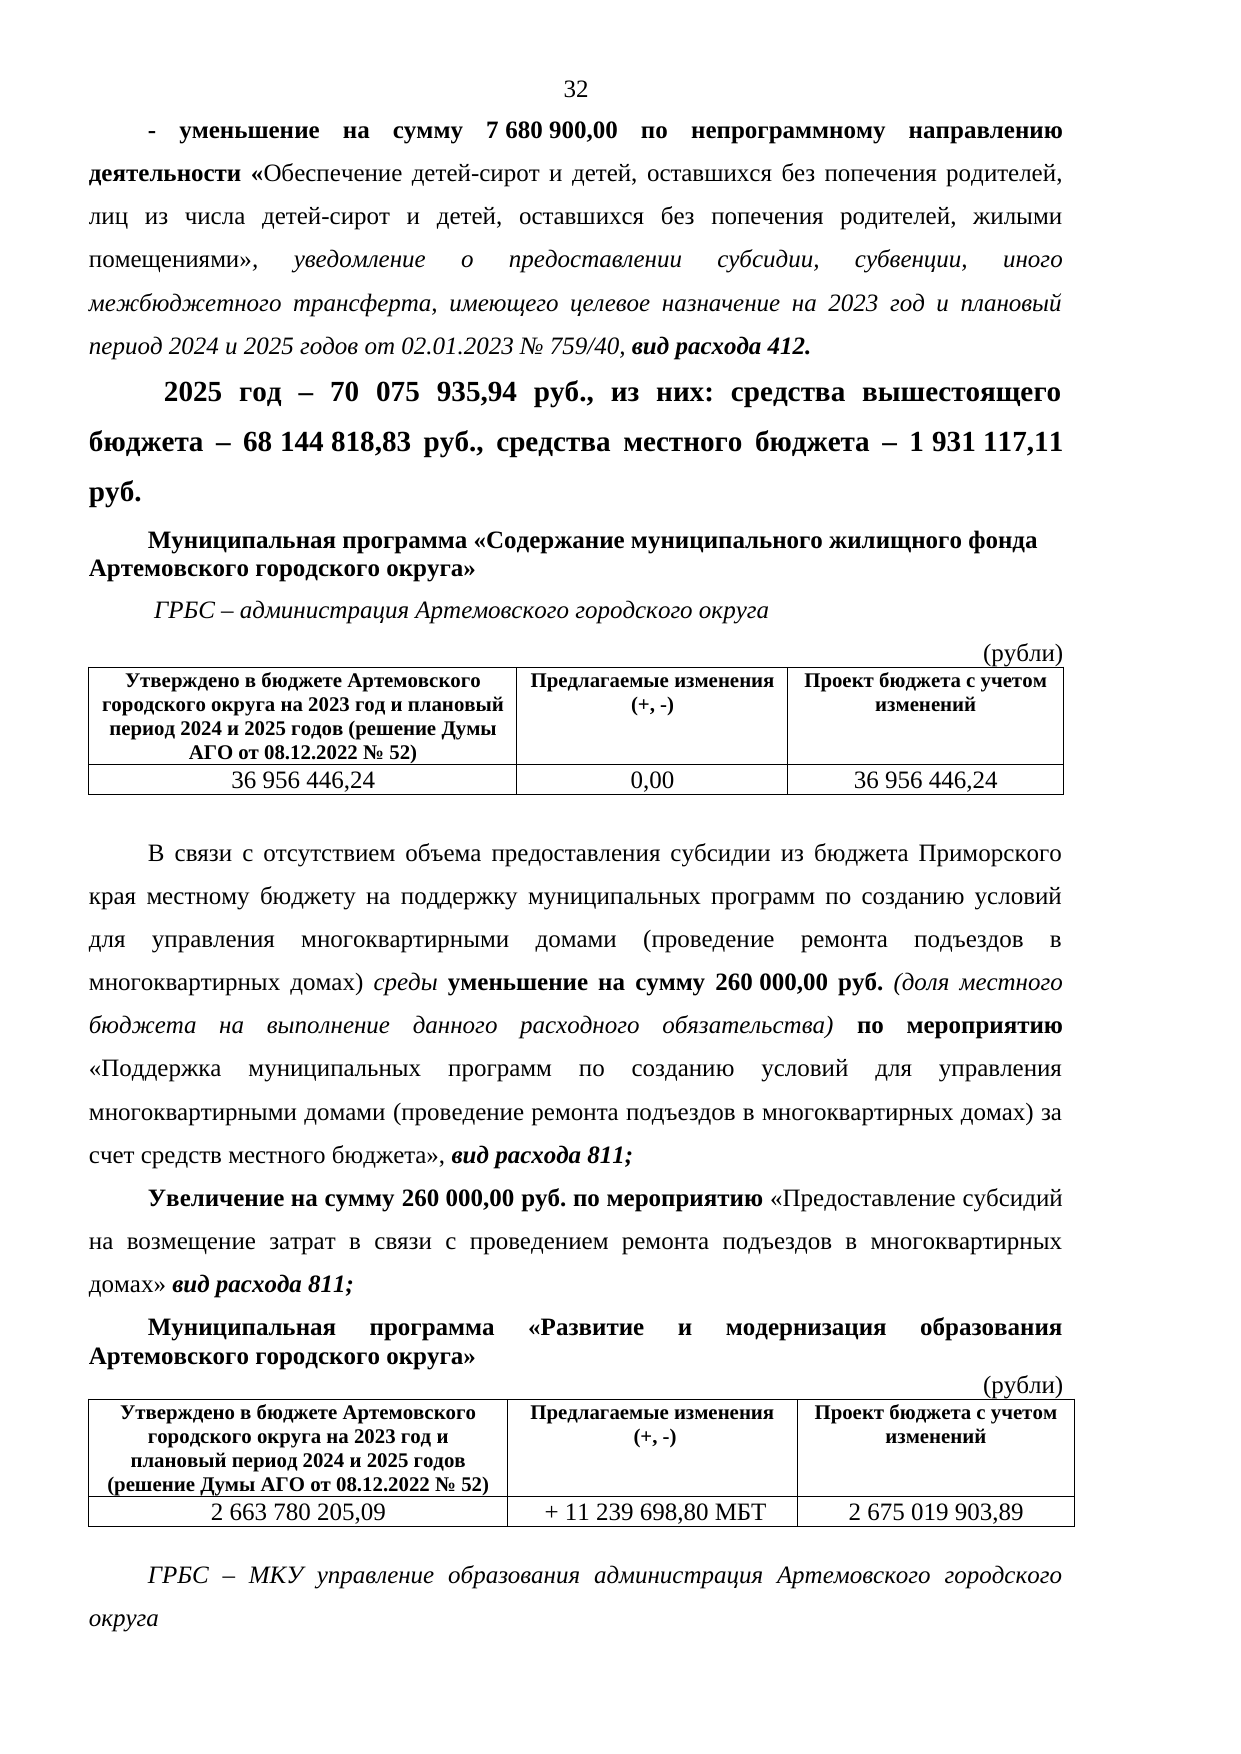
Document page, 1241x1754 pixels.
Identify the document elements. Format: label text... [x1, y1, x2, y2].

table_cell 2 663 780 205,09 [89, 1497, 507, 1526]
table_header Предлагаемые изменения (+, -) [508, 1400, 797, 1496]
table_cell + 11 239 698,80 МБТ [508, 1497, 797, 1526]
text Муниципальная программа «Развитие и модернизация образования Артемовского городского округа» [89, 1312, 1063, 1370]
table_cell 2 675 019 903,89 [798, 1497, 1074, 1526]
text - уменьшение на сумму 7 680 900,00 по непрограммному направлению деятельности «Обеспечение детей-сирот и детей, оставшихся без попечения родителей, лиц из числа детей-сирот и детей, оставшихся без попечения родителей, жилыми помещениями», уведомление о предоставлении субсидии, субвенции, иного межбюджетного трансферта, имеющего целевое назначение на 2023 год и плановый период 2024 и 2025 годов от 02.01.2023 № 759/40, вид расхода 412. [89, 115, 1063, 359]
table_header Проект бюджета с учетом изменений [798, 1400, 1074, 1496]
table_cell 0,00 [517, 765, 787, 794]
table_cell 36 956 446,24 [788, 765, 1063, 794]
text (рубли) [89, 1370, 1063, 1398]
text Муниципальная программа «Содержание муниципального жилищного фонда Артемовского городского округа» [89, 525, 1063, 582]
text ГРБС – МКУ управление образования администрация Артемовского городского округа [89, 1560, 1063, 1632]
table_header Предлагаемые изменения (+, -) [517, 668, 787, 764]
text Увеличение на сумму 260 000,00 руб. по мероприятию «Предоставление субсидий на возмещение затрат в связи с проведением ремонта подъездов в многоквартирных домах» вид расхода 811; [89, 1183, 1063, 1298]
table_header Утверждено в бюджете Артемовского городского округа на 2023 год и плановый период 2024 и 2025 годов (решение Думы АГО от 08.12.2022 № 52) [89, 1400, 507, 1496]
text (рубли) [185, 638, 1063, 667]
table_cell 36 956 446,24 [89, 765, 516, 794]
text 2025 год – 70 075 935,94 руб., из них: средства вышестоящего бюджета – 68 144 818,83 руб., средства местного бюджета – 1 931 117,11 руб. [89, 374, 1063, 508]
list ГРБС – администрация Артемовского городского округа [89, 595, 1063, 623]
table_header Утверждено в бюджете Артемовского городского округа на 2023 год и плановый период 2024 и 2025 годов (решение Думы АГО от 08.12.2022 № 52) [89, 668, 516, 764]
text В связи с отсутствием объема предоставления субсидии из бюджета Приморского края местному бюджету на поддержку муниципальных программ по созданию условий для управления многоквартирными домами (проведение ремонта подъездов в многоквартирных домах) среды уменьшение на сумму 260 000,00 руб. (доля местного бюджета на выполнение данного расходного обязательства) по мероприятию «Поддержка муниципальных программ по созданию условий для управления многоквартирными домами (проведение ремонта подъездов в многоквартирных домах) за счет средств местного бюджета», вид расхода 811; [89, 838, 1063, 1168]
table_header Проект бюджета с учетом изменений [788, 668, 1063, 764]
